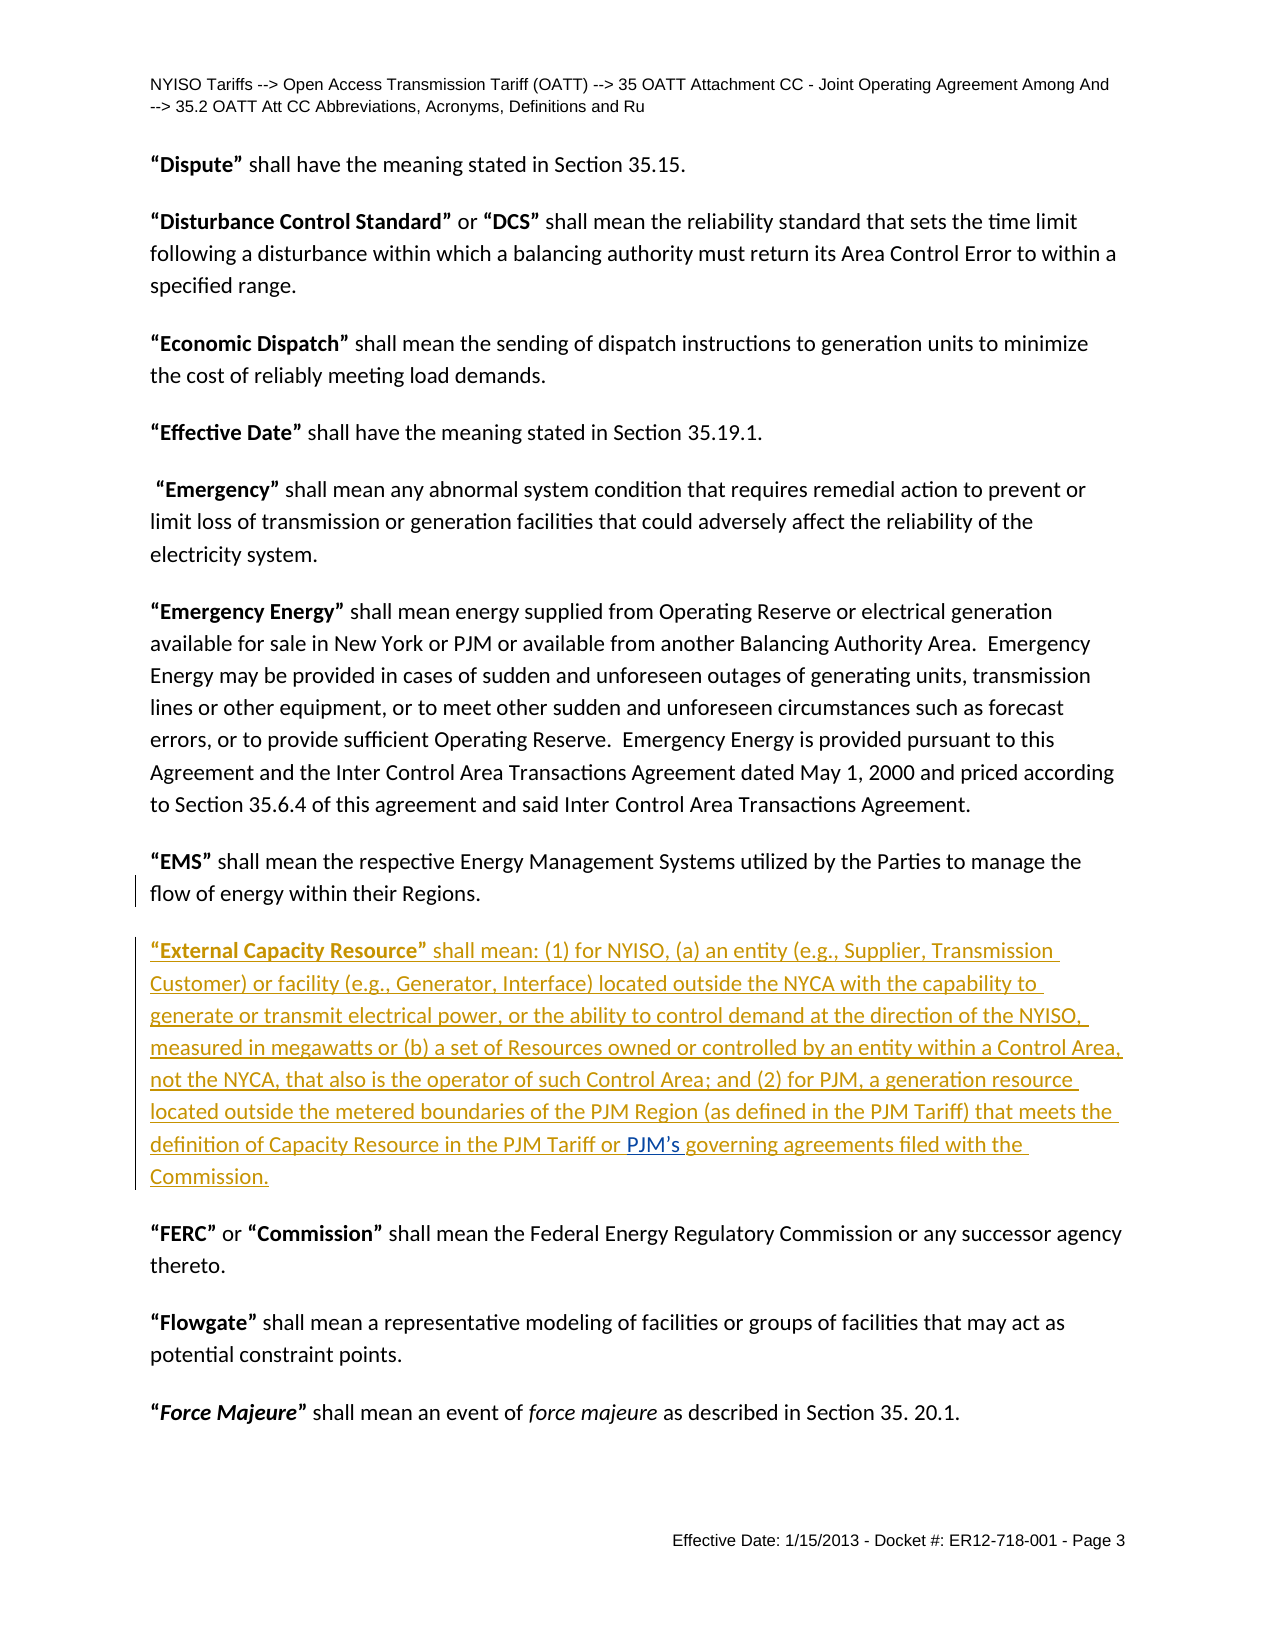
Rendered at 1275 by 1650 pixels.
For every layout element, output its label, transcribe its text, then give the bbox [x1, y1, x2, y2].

text “Emergency” shall mean any abnormal system condition that requires remedial action to prevent or limit loss of transmission or generation facilities that could adversely affect the reliability of the electricity system. [150, 475, 1125, 568]
text “Disturbance Control Standard” or “DCS” shall mean the reliability standard that sets the time limit following a disturbance within which a balancing authority must return its Area Control Error to within a specified range. [150, 207, 1125, 299]
text “Economic Dispatch” shall mean the sending of dispatch instructions to generation units to minimize the cost of reliably meeting load demands. [150, 329, 1125, 389]
text “FERC” or “Commission” shall mean the Federal Energy Regulatory Commission or any successor agency thereto. [150, 1219, 1125, 1279]
text “Flowgate” shall mean a representative modeling of facilities or groups of facilities that may act as potential constraint points. [150, 1308, 1125, 1369]
text “EMS” shall mean the respective Energy Management Systems utilized by the Parties to manage the flow of energy within their Regions. [150, 847, 1125, 907]
text “Force Majeure” shall mean an event of force majeure as described in Section 35. 20.1. [150, 1398, 1125, 1426]
text “Emergency Energy” shall mean energy supplied from Operating Reserve or electrical generation available for sale in New York or PJM or available from another Balancing Authority Area. Emergency Energy may be provided in cases of sudden and unforeseen outages of generating units, transmission lines or other equipment, or to meet other sudden and unforeseen circumstances such as forecast errors, or to provide sufficient Operating Reserve. Emergency Energy is provided pursuant to this Agreement and the Inter Control Area Transactions Agreement dated May 1, 2000 and priced according to Section 35.6.4 of this agreement and said Inter Control Area Transactions Agreement. [150, 597, 1125, 818]
text “Effective Date” shall have the meaning stated in Section 35.19.1. [150, 418, 1125, 446]
text “Dispute” shall have the meaning stated in Section 35.15. [150, 150, 1125, 178]
